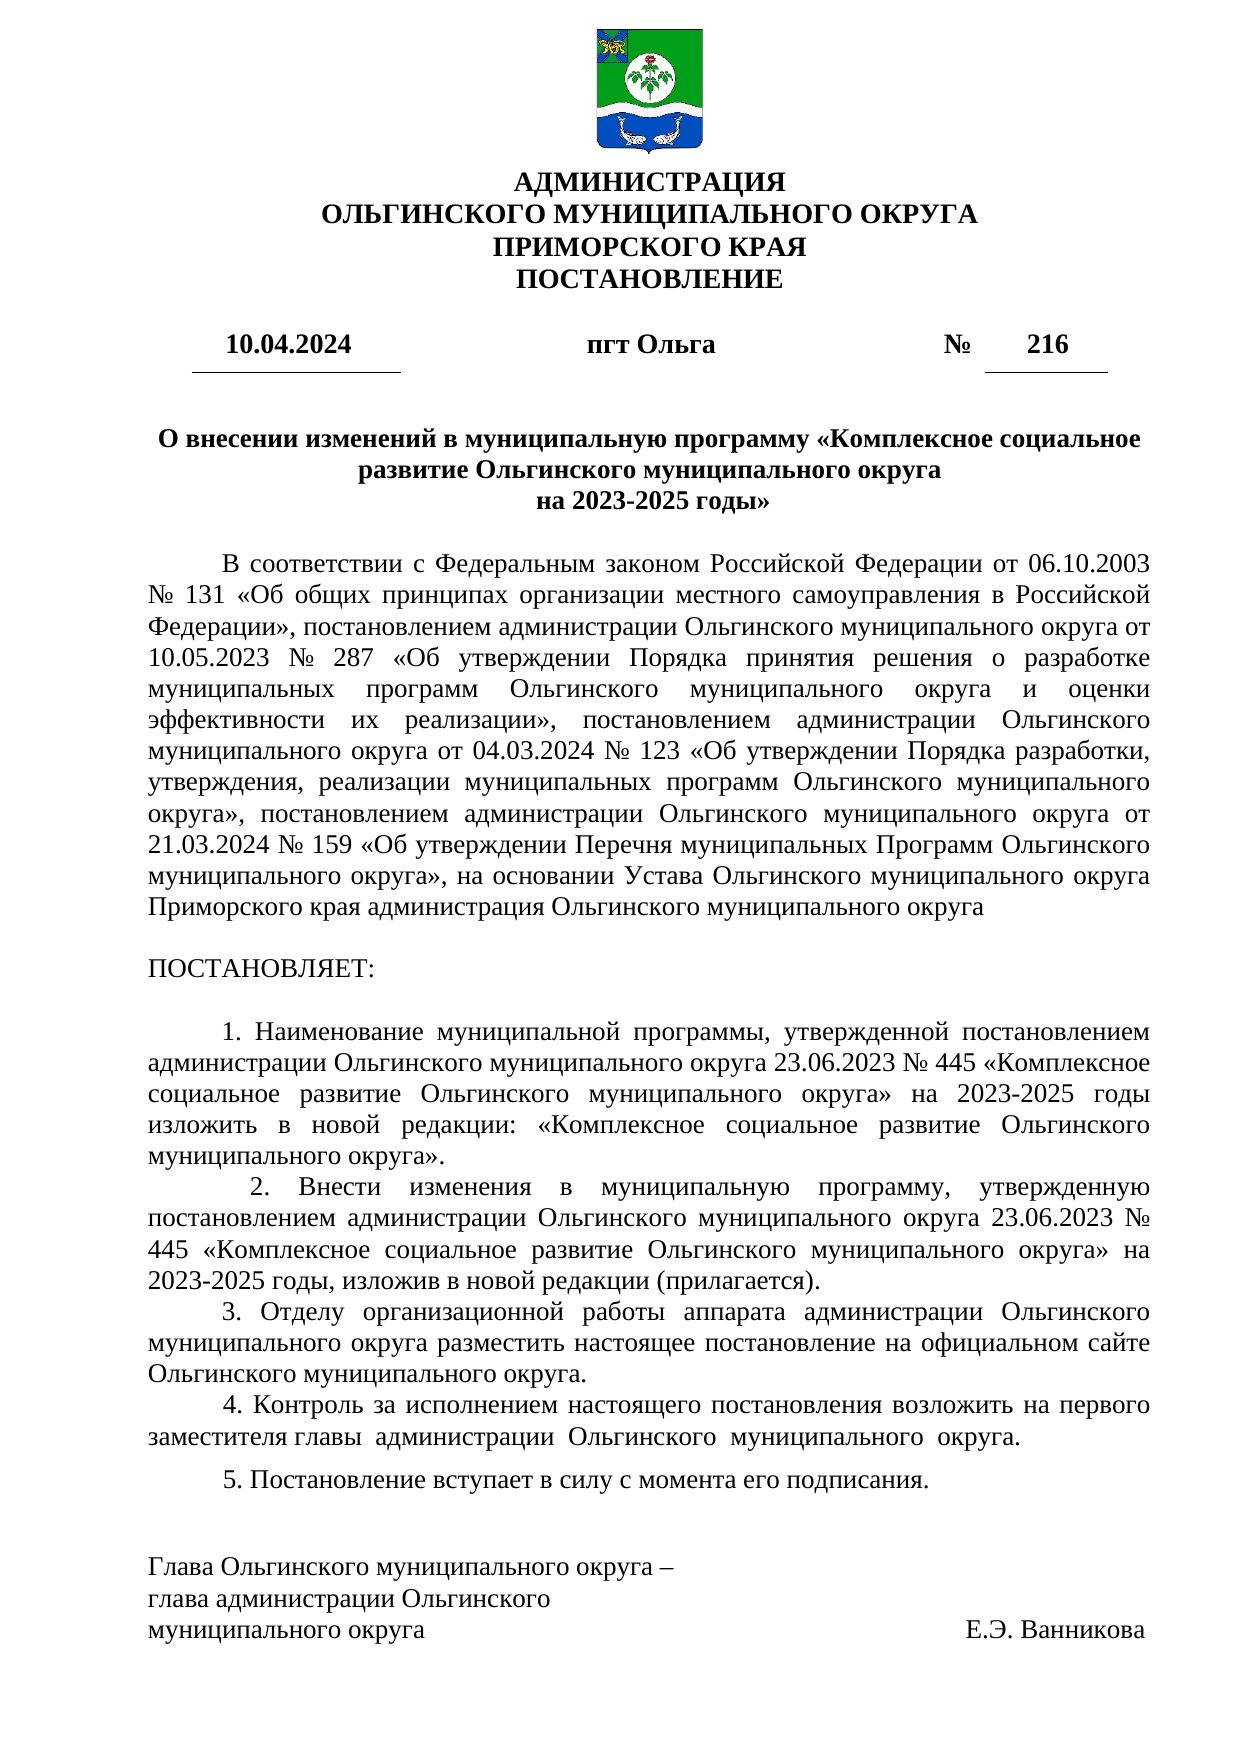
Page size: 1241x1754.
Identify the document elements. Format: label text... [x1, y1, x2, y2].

text Глава Ольгинского муниципального округа – [148, 1551, 1152, 1582]
text 4. Контроль за исполнением настоящего постановления возложить на первого заместителя главы администрации Ольгинского муниципального округа. [148, 1388, 1152, 1451]
picture [596, 29, 703, 154]
table_header 10.04.2024 [192, 327, 401, 372]
text 3. Отделу организационной работы аппарата администрации Ольгинского муниципального округа разместить настоящее постановление на официальном сайте Ольгинского муниципального округа. [148, 1295, 1152, 1388]
table_header пгт Ольга [401, 327, 932, 372]
table_header № [932, 327, 985, 372]
text В соответствии с Федеральным законом Российской Федерации от 06.10.2003 № 131 «Об общих принципах организации местного самоуправления в Российской Федерации», постановлением администрации Ольгинского муниципального округа от 10.05.2023 № 287 «Об утверждении Порядка принятия решения о разработке муниципальных программ Ольгинского муниципального округа и оценки эффективности их реализации», постановлением администрации Ольгинского муниципального округа от 04.03.2024 № 123 «Об утверждении Порядка разработки, утверждения, реализации муниципальных программ Ольгинского муниципального округа», постановлением администрации Ольгинского муниципального округа от 21.03.2024 № 159 «Об утверждении Перечня муниципальных Программ Ольгинского муниципального округа», на основании Устава Ольгинского муниципального округа Приморского края администрация Ольгинского муниципального округа [148, 547, 1152, 921]
text 2. Внести изменения в муниципальную программу, утвержденную постановлением администрации Ольгинского муниципального округа 23.06.2023 № 445 «Комплексное социальное развитие Ольгинского муниципального округа» на 2023-2025 годы, изложив в новой редакции (прилагается). [148, 1170, 1152, 1295]
text на 2023-2025 годы» [148, 484, 1152, 515]
text 1. Наименование муниципальной программы, утвержденной постановлением администрации Ольгинского муниципального округа 23.06.2023 № 445 «Комплексное социальное развитие Ольгинского муниципального округа» на 2023-2025 годы изложить в новой редакции: «Комплексное социальное развитие Ольгинского муниципального округа». [148, 1015, 1152, 1170]
text ПОСТАНОВЛЕНИЕ [148, 262, 1152, 295]
text ОЛЬГИНСКОГО МУНИЦИПАЛЬНОГО ОКРУГА [148, 198, 1152, 230]
table_header 216 [985, 327, 1108, 372]
text ПРИМОРСКОГО КРАЯ [148, 230, 1152, 262]
text ПОСТАНОВЛЯЕТ: [148, 952, 1152, 983]
text глава администрации Ольгинского [148, 1582, 1152, 1613]
text муниципального округа Е.Э. Ванникова [148, 1613, 1152, 1644]
text 5. Постановление вступает в силу с момента его подписания. [148, 1463, 1152, 1494]
text О внесении изменений в муниципальную программу «Комплексное социальное развитие Ольгинского муниципального округа [148, 422, 1152, 484]
text АДМИНИСТРАЦИЯ [148, 165, 1152, 198]
